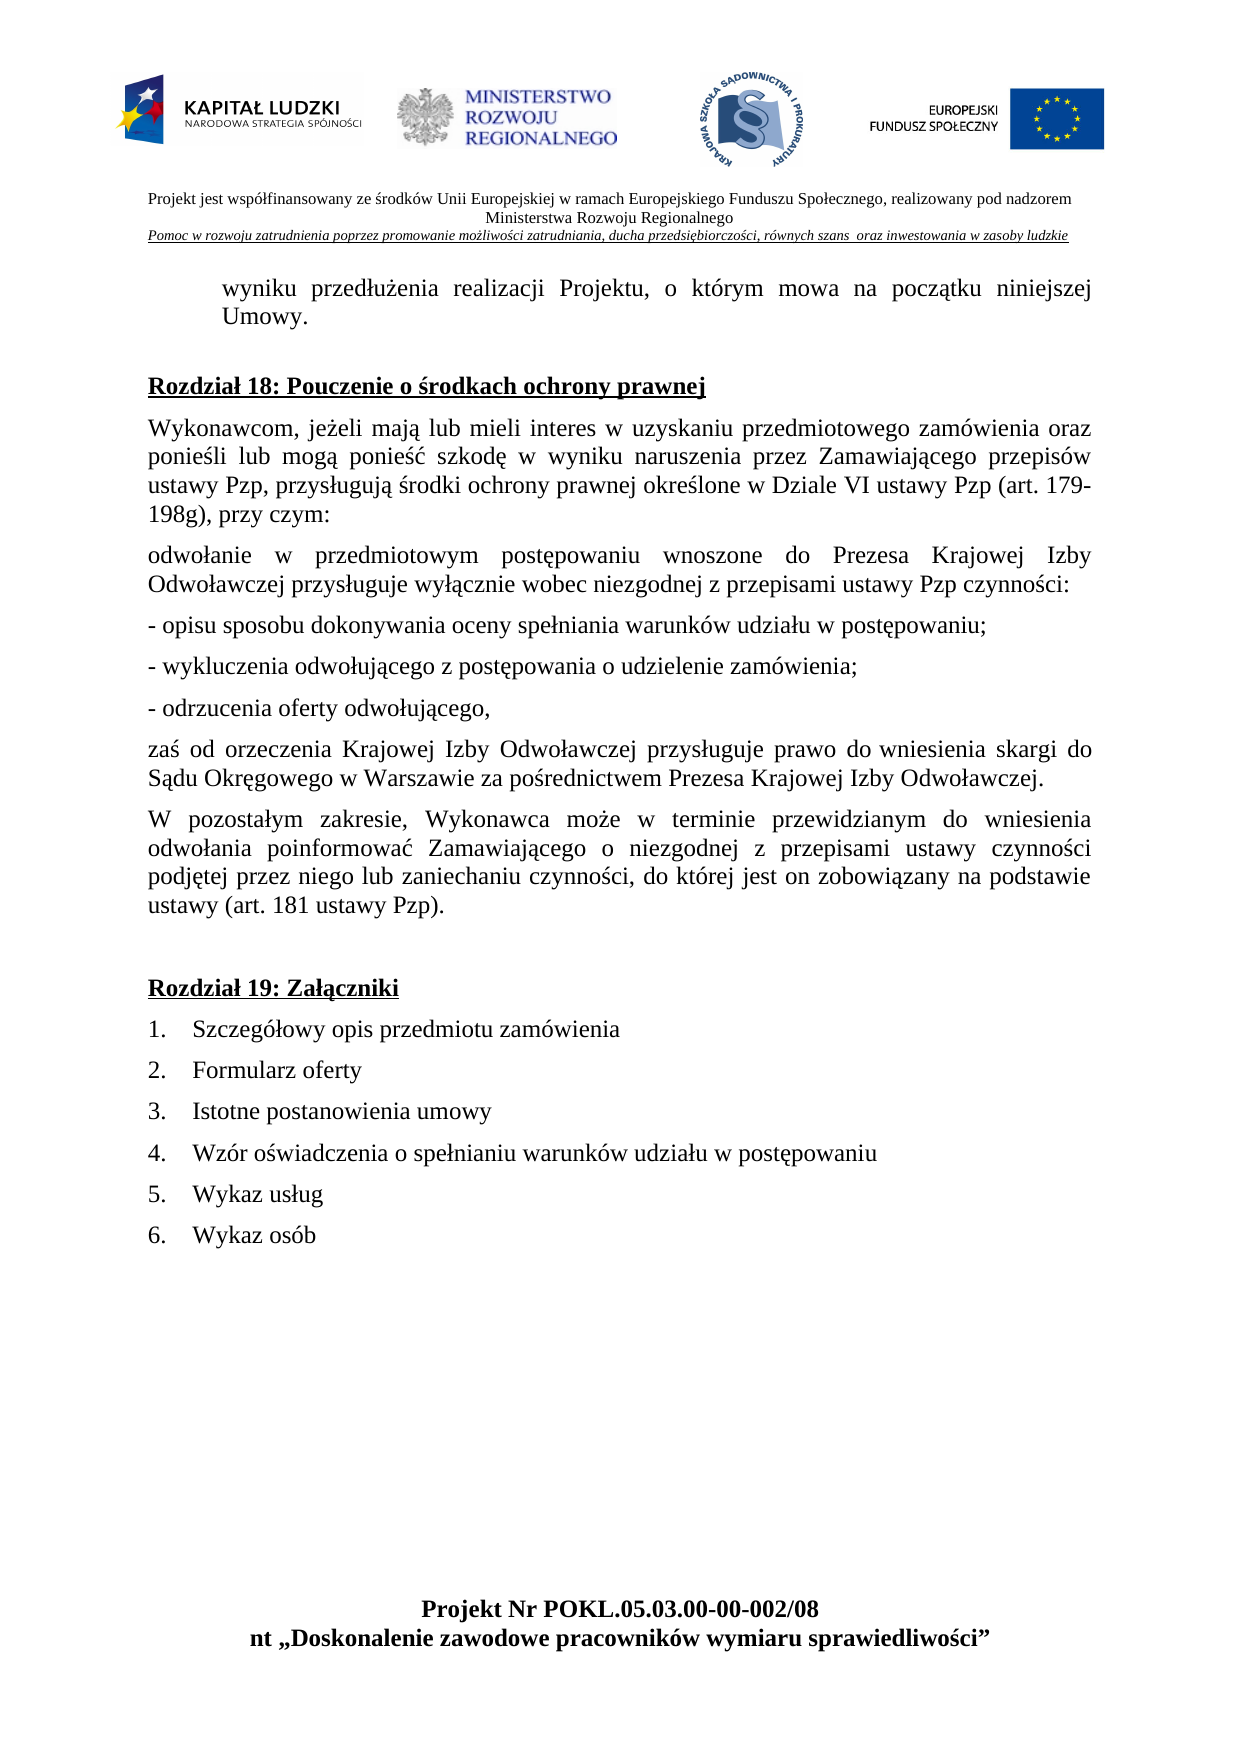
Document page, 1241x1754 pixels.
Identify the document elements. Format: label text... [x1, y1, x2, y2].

text odwołanie w przedmiotowym postępowaniu wnoszone do Prezesa Krajowej Izby Odwoławczej przysługuje wyłącznie wobec niezgodnej z przepisami ustawy Pzp czynności: [148, 540, 1092, 598]
picture [852, 72, 1123, 167]
list Istotne postanowienia umowy [148, 1096, 1092, 1125]
text - opisu sposobu dokonywania oceny spełniania warunków udziału w postępowaniu; [148, 610, 1092, 639]
picture [397, 88, 617, 149]
text Rozdział 18: Pouczenie o środkach ochrony prawnej [148, 371, 1092, 400]
text Wykonawcom, jeżeli mają lub mieli interes w uzyskaniu przedmiotowego zamówienia oraz ponieśli lub mogą ponieść szkodę w wyniku naruszenia przez Zamawiającego przepisów ustawy Pzp, przysługują środki ochrony prawnej określone w Dziale VI ustawy Pzp (art. 179-198g), przy czym: [148, 413, 1092, 528]
picture [700, 72, 803, 167]
text Rozdział 19: Załączniki [148, 973, 1092, 1001]
text W pozostałym zakresie, Wykonawca może w terminie przewidzianym do wniesienia odwołania poinformować Zamawiającego o niezgodnej z przepisami ustawy czynności podjętej przez niego lub zaniechaniu czynności, do której jest on zobowiązany na podstawie ustawy (art. 181 ustawy Pzp). [148, 804, 1092, 919]
list Wzór oświadczenia o spełnianiu warunków udziału w postępowaniu [148, 1138, 1092, 1166]
list Formularz oferty [148, 1055, 1092, 1084]
picture [110, 72, 364, 146]
list Wykaz osób [148, 1220, 1092, 1249]
list Szczegółowy opis przedmiotu zamówienia [148, 1014, 1092, 1043]
list Wykaz usług [148, 1179, 1092, 1208]
text - odrzucenia oferty odwołującego, [148, 693, 1092, 721]
text zaś od orzeczenia Krajowej Izby Odwoławczej przysługuje prawo do wniesienia skargi do Sądu Okręgowego w Warszawie za pośrednictwem Prezesa Krajowej Izby Odwoławczej. [148, 734, 1092, 791]
text - wykluczenia odwołującego z postępowania o udzielenie zamówienia; [148, 651, 1092, 680]
